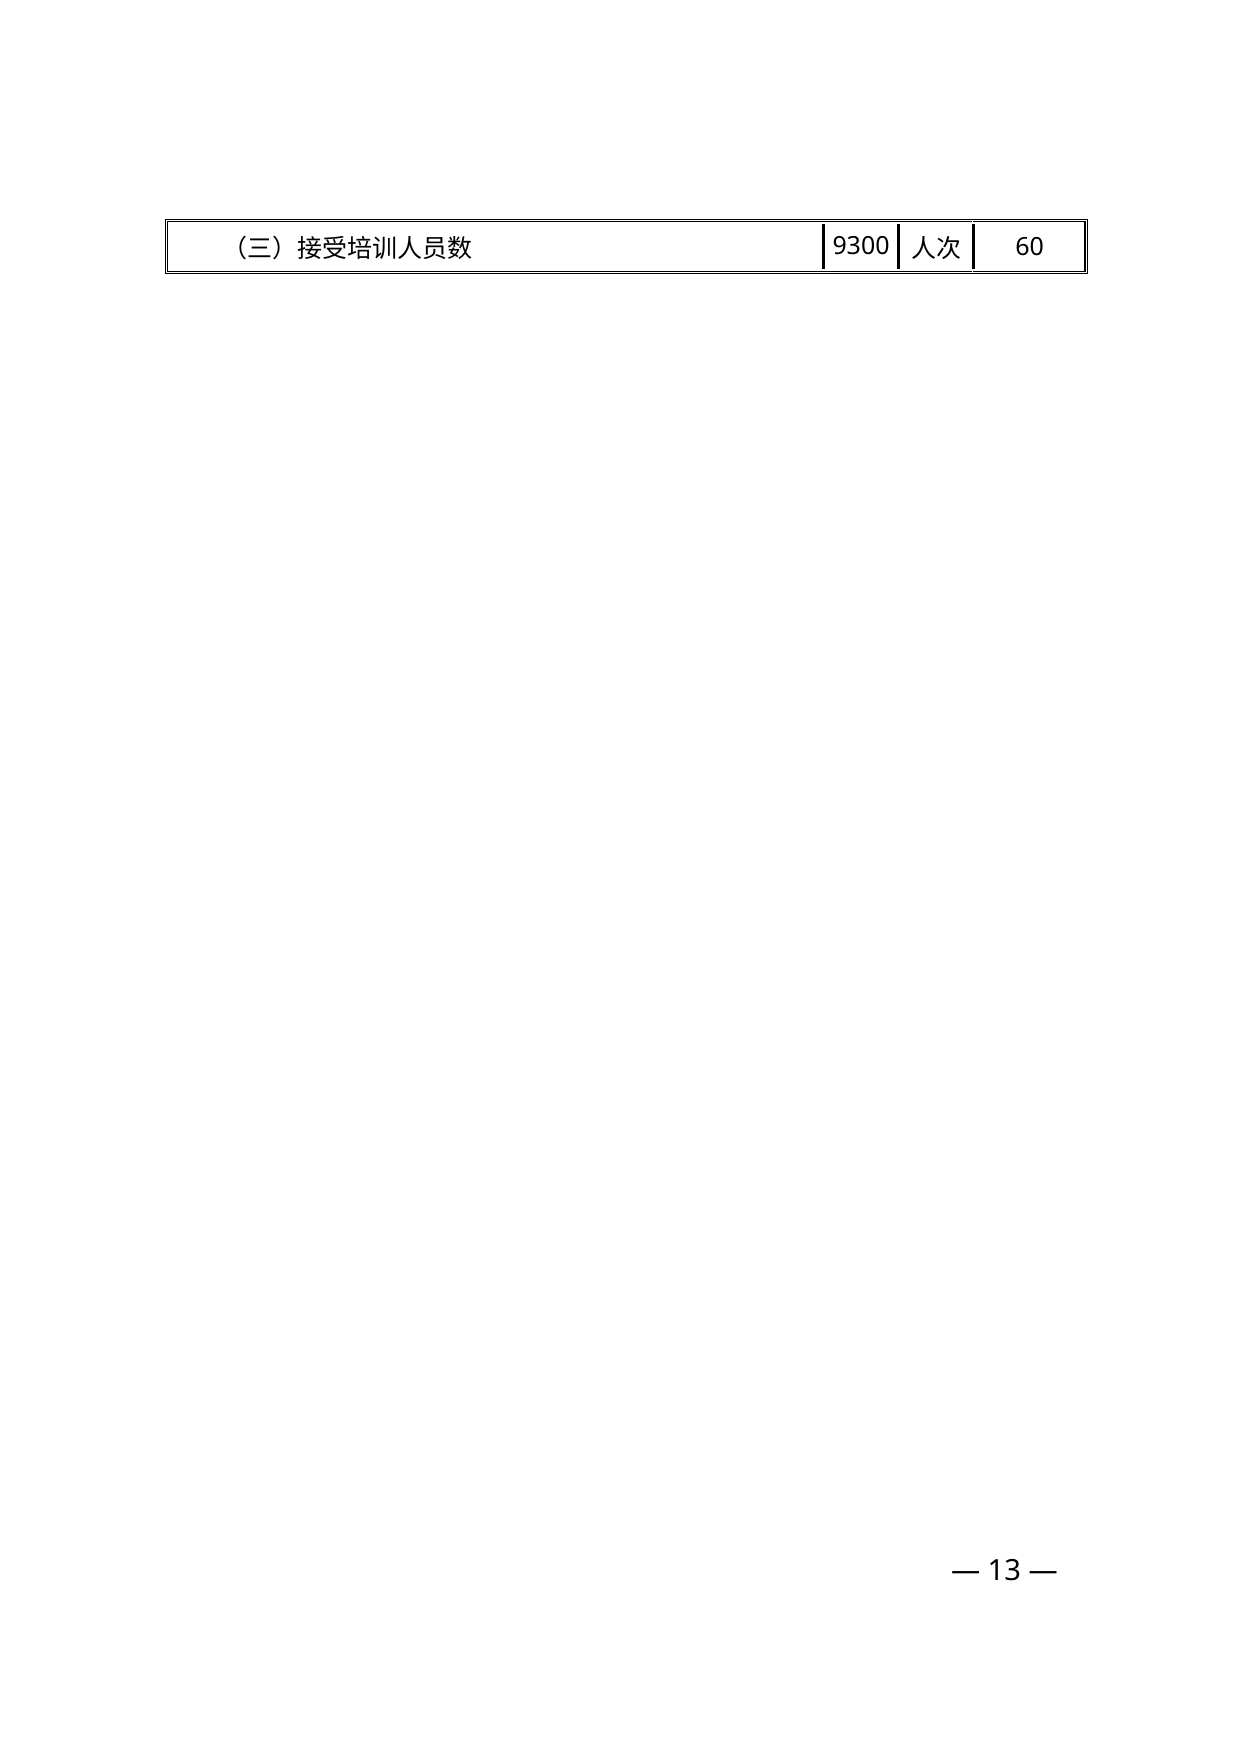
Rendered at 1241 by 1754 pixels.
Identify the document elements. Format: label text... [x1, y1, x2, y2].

table_cell 9300 [823, 222, 898, 271]
table_cell （三）接受培训人员数 [168, 222, 823, 271]
table_cell 人次 [898, 220, 973, 271]
table_cell 60 [973, 222, 1084, 271]
